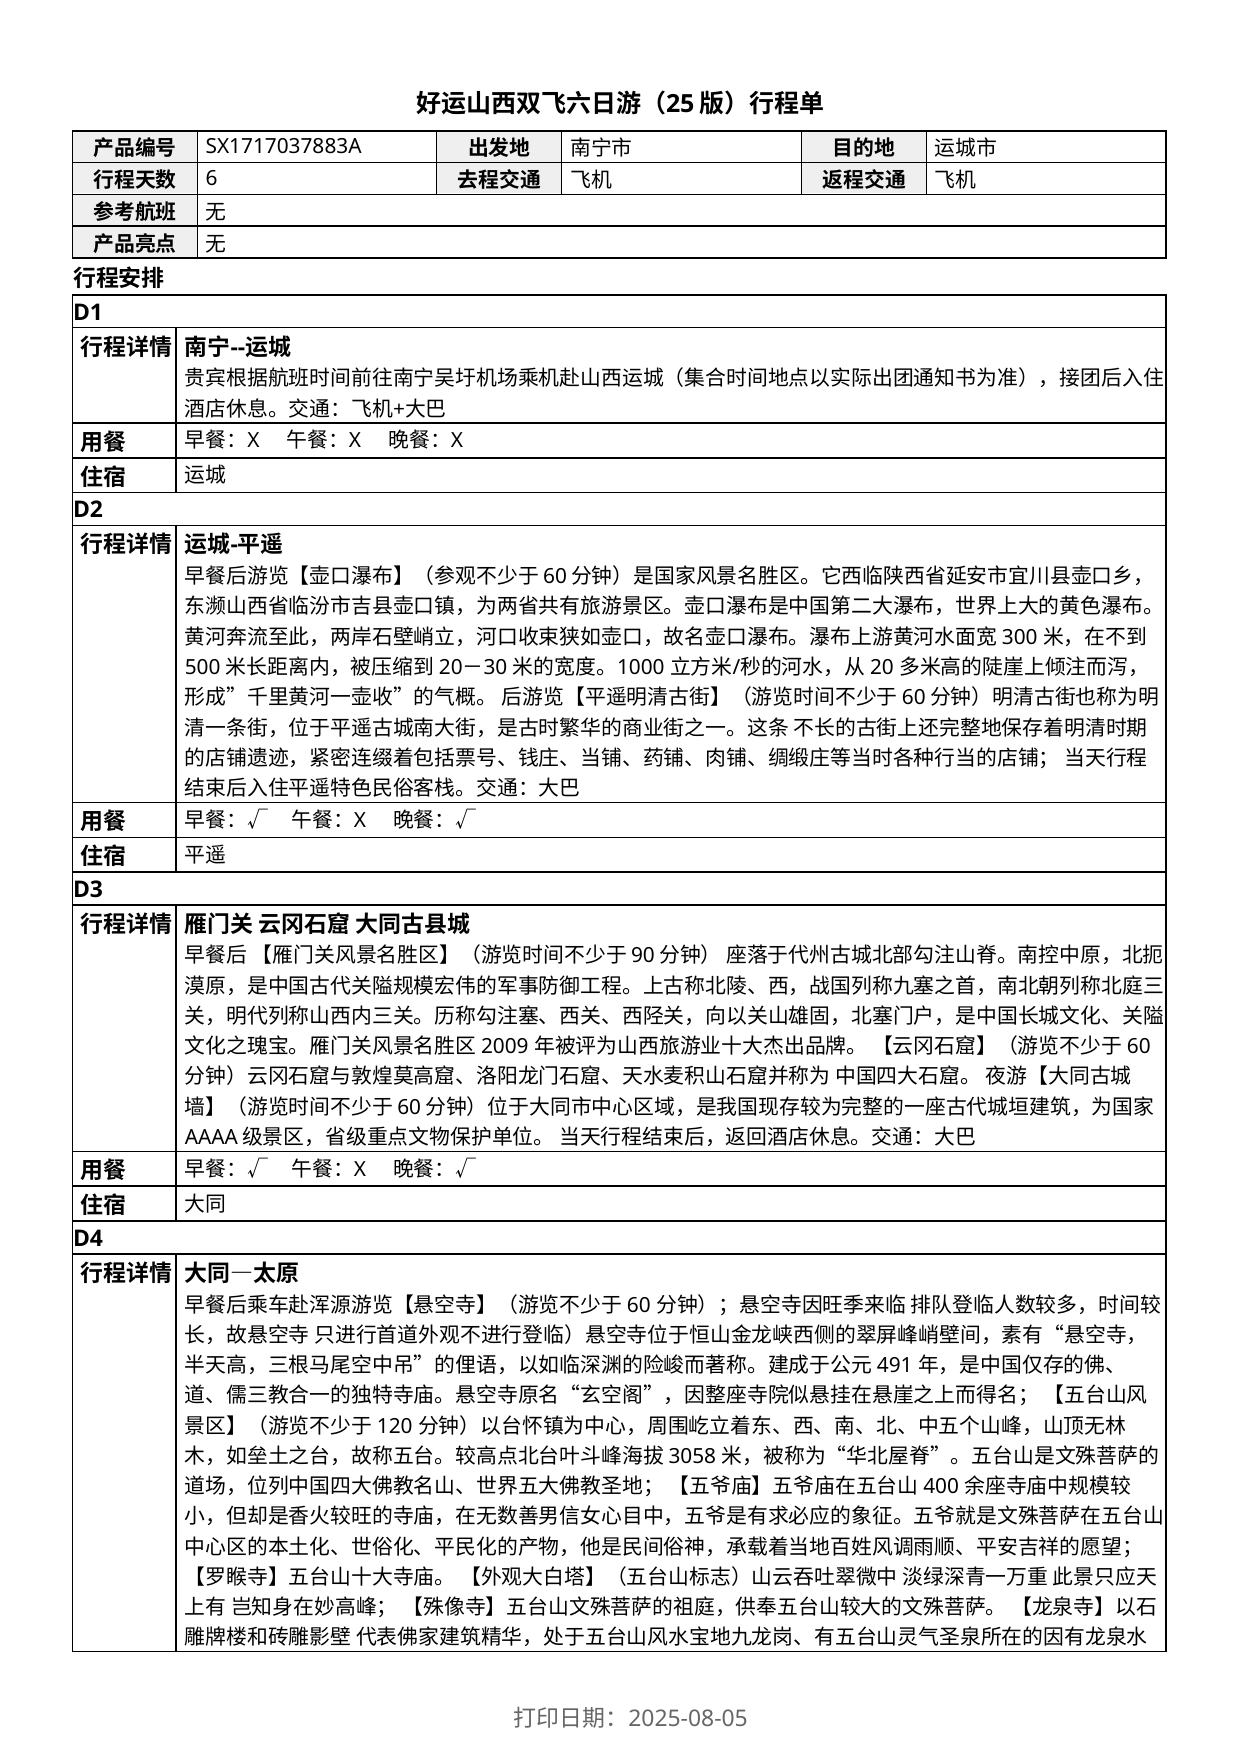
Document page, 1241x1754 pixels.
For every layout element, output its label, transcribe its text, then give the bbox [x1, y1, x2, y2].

table_cell 行程详情 [73, 328, 175, 422]
table_cell 产品亮点 [73, 227, 197, 257]
table_header 运城市 [927, 132, 1165, 162]
table_cell 无 [198, 195, 1165, 225]
table_cell 飞机 [562, 163, 801, 193]
table_cell 用餐 [73, 424, 175, 457]
table_header 产品编号 [73, 132, 197, 162]
table_cell 大同 [177, 1187, 1165, 1220]
table_cell 用餐 [73, 803, 175, 836]
table_header 目的地 [802, 132, 926, 162]
table_cell 行程详情 [73, 906, 175, 1151]
table_cell 6 [198, 163, 436, 193]
table_cell 无 [198, 227, 1165, 257]
table_cell D2 [73, 493, 1165, 524]
table_cell 早餐：√ 午餐：X 晚餐：√ [177, 803, 1165, 836]
table_header 出发地 [437, 132, 561, 162]
table_cell 飞机 [927, 163, 1165, 193]
table_cell 南宁--运城 贵宾根据航班时间前往南宁吴圩机场乘机赴山西运城（集合时间地点以实际出团通知书为准），接团后入住酒店休息。 [177, 328, 1165, 422]
table_header SX1717037883A [198, 132, 436, 162]
table_cell 住宿 [73, 1187, 175, 1220]
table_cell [177, 1255, 1165, 1651]
table_cell D4 [73, 1222, 1165, 1253]
table_cell 早餐：√ 午餐：X 晚餐：√ [177, 1152, 1165, 1185]
table_cell 行程详情 [73, 1255, 175, 1651]
table_cell 早餐：X 午餐：X 晚餐：X [177, 424, 1165, 457]
table_cell 雁门关 云冈石窟 大同古县城 早餐后 【雁门关风景名胜区】（游览时间不少于90分钟） 座落于代州古城北部勾注山脊。南控中原，北扼漠原，是中国古代关隘规模宏伟的军事防御工程。上古称北陵、西，战国列称九塞之首，南北朝列称北庭三关，明代列称山西内三关。历称勾注塞、西关、西陉关，向以关山雄固，北塞门户，是中国长城文化、关隘文化之瑰宝。雁门关风景名胜区 2009 年被评为山西旅游业十大杰出品牌。 【云冈石窟】（游览不少于 60 分钟）云冈石窟与敦煌莫高窟、洛阳龙门石窟、天水麦积山石窟并称为 中国四大石窟。 夜游【大同古城墙】（游览时间不少于60分钟）位于大同市中心区域，是我国现存较为完整的一座古代城垣建筑，为国家AAAA级景区，省级重点文物保护单位。 当天行程结束后，返回酒店休息。 [177, 906, 1165, 1151]
table_cell 参考航班 [73, 195, 197, 225]
table_cell 去程交通 [437, 163, 561, 193]
table_cell 住宿 [73, 459, 175, 492]
text 行程安排 [73, 260, 1167, 293]
table_cell 运城 [177, 459, 1165, 492]
table_cell 用餐 [73, 1152, 175, 1185]
table_cell 返程交通 [802, 163, 926, 193]
table_cell 住宿 [73, 838, 175, 871]
table_cell 运城-平遥 早餐后游览【壶口瀑布】（参观不少于60分钟）是国家风景名胜区。它西临陕西省延安市宜川县壶口乡，东濒山西省临汾市吉县壶口镇，为两省共有旅游景区。壶口瀑布是中国第二大瀑布，世界上大的黄色瀑布。黄河奔流至此，两岸石壁峭立，河口收束狭如壶口，故名壶口瀑布。瀑布上游黄河水面宽 300 米，在不到 500 米长距离内，被压缩到 20－30 米的宽度。1000 立方米/秒的河水，从 20 多米高的陡崖上倾注而泻，形成”千里黄河一壶收”的气概。 后游览【平遥明清古街】（游览时间不少于60分钟）明清古街也称为明清一条街，位于平遥古城南大街，是古时繁华的商业街之一。这条 不长的古街上还完整地保存着明清时期的店铺遗迹，紧密连缀着包括票号、钱庄、当铺、药铺、肉铺、绸缎庄等当时各种行当的店铺； 当天行程结束后入住平遥特色民俗客栈。 [177, 526, 1165, 802]
table_cell 行程天数 [73, 163, 197, 193]
table_cell 行程详情 [73, 526, 175, 802]
table_header D1 [73, 296, 1165, 327]
table_header 南宁市 [562, 132, 801, 162]
table_cell 平遥 [177, 838, 1165, 871]
table_cell D3 [73, 873, 1165, 904]
text 好运山西双飞六日游（25版）行程单 [73, 83, 1167, 119]
